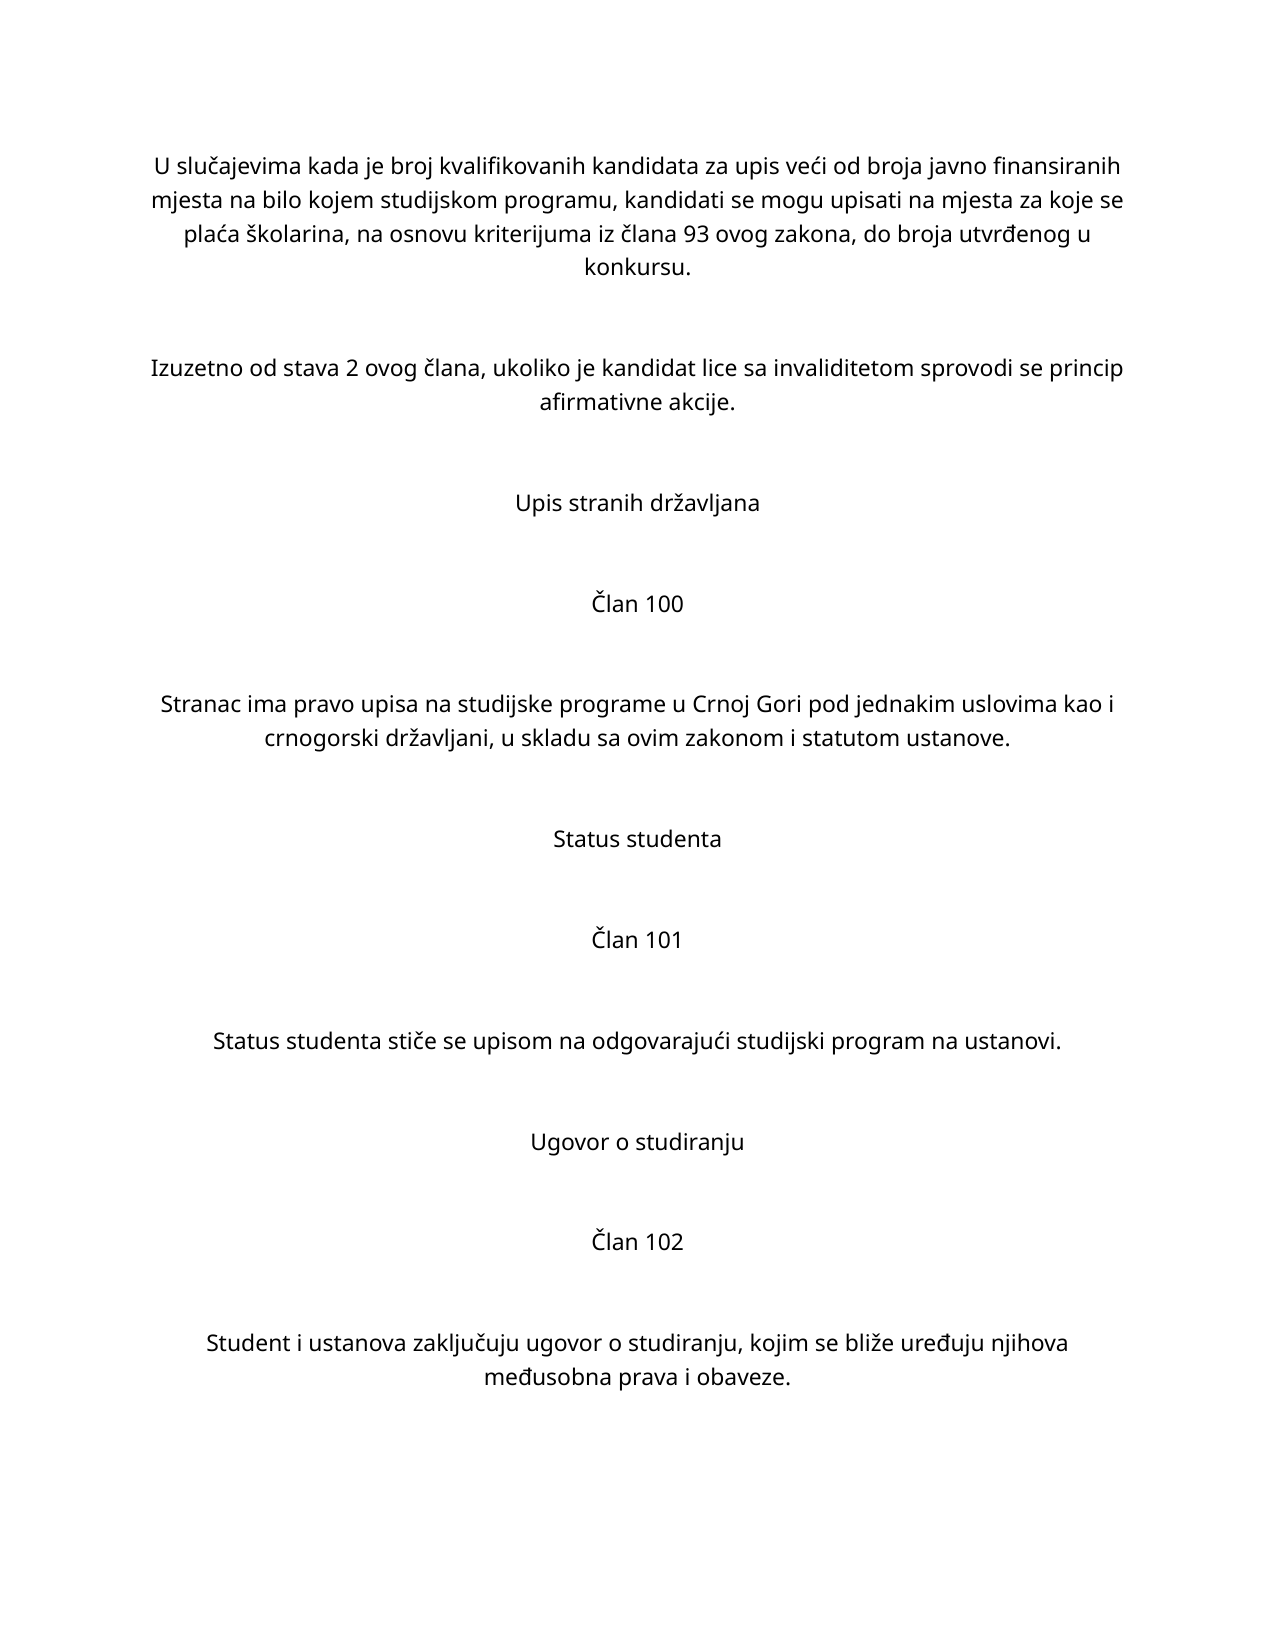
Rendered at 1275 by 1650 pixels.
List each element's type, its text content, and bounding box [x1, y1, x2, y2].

text Član 100 [150, 587, 1125, 619]
text Upis stranih državljana [150, 487, 1125, 518]
text Izuzetno od stava 2 ovog člana, ukoliko je kandidat lice sa invaliditetom sprovodi se princip afirmativne akcije. [150, 352, 1125, 417]
text Status studenta [150, 823, 1125, 854]
text Ugovor o studiranju [150, 1125, 1125, 1157]
text Član 101 [150, 924, 1125, 955]
text Student i ustanova zaključuju ugovor o studiranju, kojim se bliže uređuju njihova međusobna prava i obaveze. [150, 1327, 1125, 1392]
text Član 102 [150, 1226, 1125, 1257]
text U slučajevima kada je broj kvalifikovanih kandidata za upis veći od broja javno finansiranih mjesta na bilo kojem studijskom programu, kandidati se mogu upisati na mjesta za koje se plaća školarina, na osnovu kriterijuma iz člana 93 ovog zakona, do broja utvrđenog u konkursu. [150, 150, 1125, 282]
text Stranac ima pravo upisa na studijske programe u Crnoj Gori pod jednakim uslovima kao i crnogorski državljani, u skladu sa ovim zakonom i statutom ustanove. [150, 688, 1125, 753]
text Status studenta stiče se upisom na odgovarajući studijski program na ustanovi. [150, 1024, 1125, 1056]
